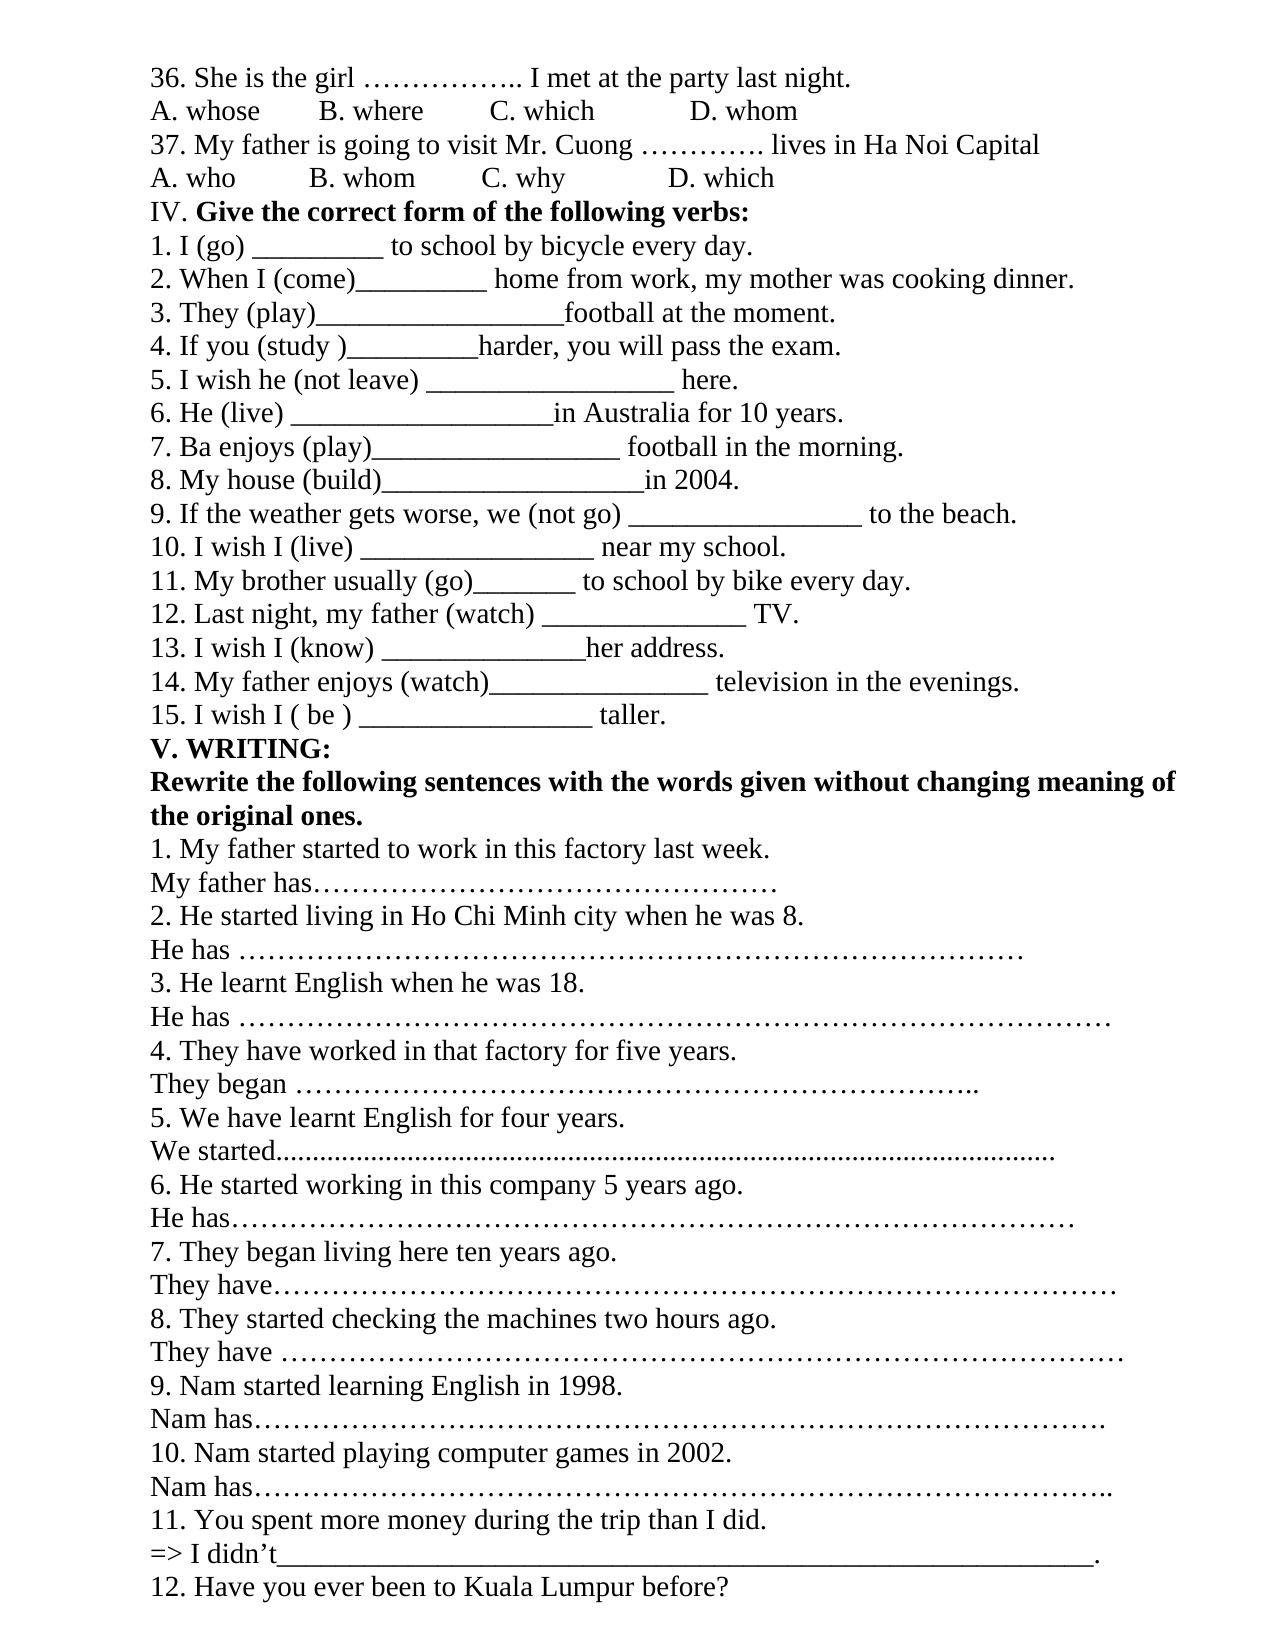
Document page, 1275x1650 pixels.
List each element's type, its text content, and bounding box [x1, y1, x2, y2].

text => I didn’t________________________________________________________. [150, 1536, 1200, 1569]
text 12. Last night, my father (watch) ______________ TV. [150, 597, 1200, 630]
text They have…………………………………………………………………………… [150, 1267, 1200, 1301]
text 36. She is the girl …………….. I met at the party last night. [150, 60, 1200, 93]
text 10. I wish I (live) ________________ near my school. [150, 529, 1200, 563]
text V. WRITING: [150, 731, 1200, 764]
text 2. When I (come)_________ home from work, my mother was cooking dinner. [150, 261, 1200, 295]
text 14. My father enjoys (watch)_______________ television in the evenings. [150, 664, 1200, 697]
text 6. He started working in this company 5 years ago. [150, 1167, 1200, 1200]
text 8. My house (build)__________________in 2004. [150, 462, 1200, 496]
text He has…………………………………………………………………………… [150, 1200, 1200, 1234]
text 9. Nam started learning English in 1998. [150, 1368, 1200, 1402]
text A. who B. whom C. why D. which [150, 161, 1200, 194]
text 6. He (live) __________________in Australia for 10 years. [150, 395, 1200, 429]
text 1. I (go) _________ to school by bicycle every day. [150, 228, 1200, 261]
text 4. They have worked in that factory for five years. [150, 1033, 1200, 1066]
text 7. They began living here ten years ago. [150, 1234, 1200, 1267]
text 13. I wish I (know) ______________her address. [150, 630, 1200, 664]
text They have …………………………………………………………………………… [150, 1334, 1200, 1368]
text 10. Nam started playing computer games in 2002. [150, 1435, 1200, 1469]
text 3. They (play)_________________football at the moment. [150, 295, 1200, 328]
text 15. I wish I ( be ) ________________ taller. [150, 697, 1200, 731]
text He has ……………………………………………………………………………… [150, 999, 1200, 1033]
text He has ……………………………………………………………………… [150, 932, 1200, 966]
text They began …………………………………………………………….. [150, 1066, 1200, 1100]
text A. whose B. where C. which D. whom [150, 93, 1200, 127]
text 11. My brother usually (go)_______ to school by bike every day. [150, 563, 1200, 597]
text 9. If the weather gets worse, we (not go) ________________ to the beach. [150, 496, 1200, 529]
text 3. He learnt English when he was 18. [150, 966, 1200, 999]
text 7. Ba enjoys (play)_________________ football in the morning. [150, 429, 1200, 462]
text 11. You spent more money during the trip than I did. [150, 1502, 1200, 1536]
text 4. If you (study )_________harder, you will pass the exam. [150, 328, 1200, 362]
text 1. My father started to work in this factory last week. [150, 831, 1200, 865]
text 2. He started living in Ho Chi Minh city when he was 8. [150, 898, 1200, 932]
text IV. Give the correct form of the following verbs: [150, 194, 1200, 228]
text We started........................................................................................................... [150, 1133, 1200, 1167]
text 5. I wish he (not leave) _________________ here. [150, 362, 1200, 395]
text Rewrite the following sentences with the words given without changing meaning of the original ones. [150, 764, 1200, 831]
text 12. Have you ever been to Kuala Lumpur before? [150, 1569, 1200, 1603]
text 37. My father is going to visit Mr. Cuong …………. lives in Ha Noi Capital [150, 127, 1200, 161]
text 5. We have learnt English for four years. [150, 1100, 1200, 1133]
text Nam has……………………………………………………………………………. [150, 1402, 1200, 1435]
text Nam has…………………………………………………………………………….. [150, 1469, 1200, 1502]
text My father has………………………………………… [150, 865, 1200, 898]
text 8. They started checking the machines two hours ago. [150, 1301, 1200, 1334]
